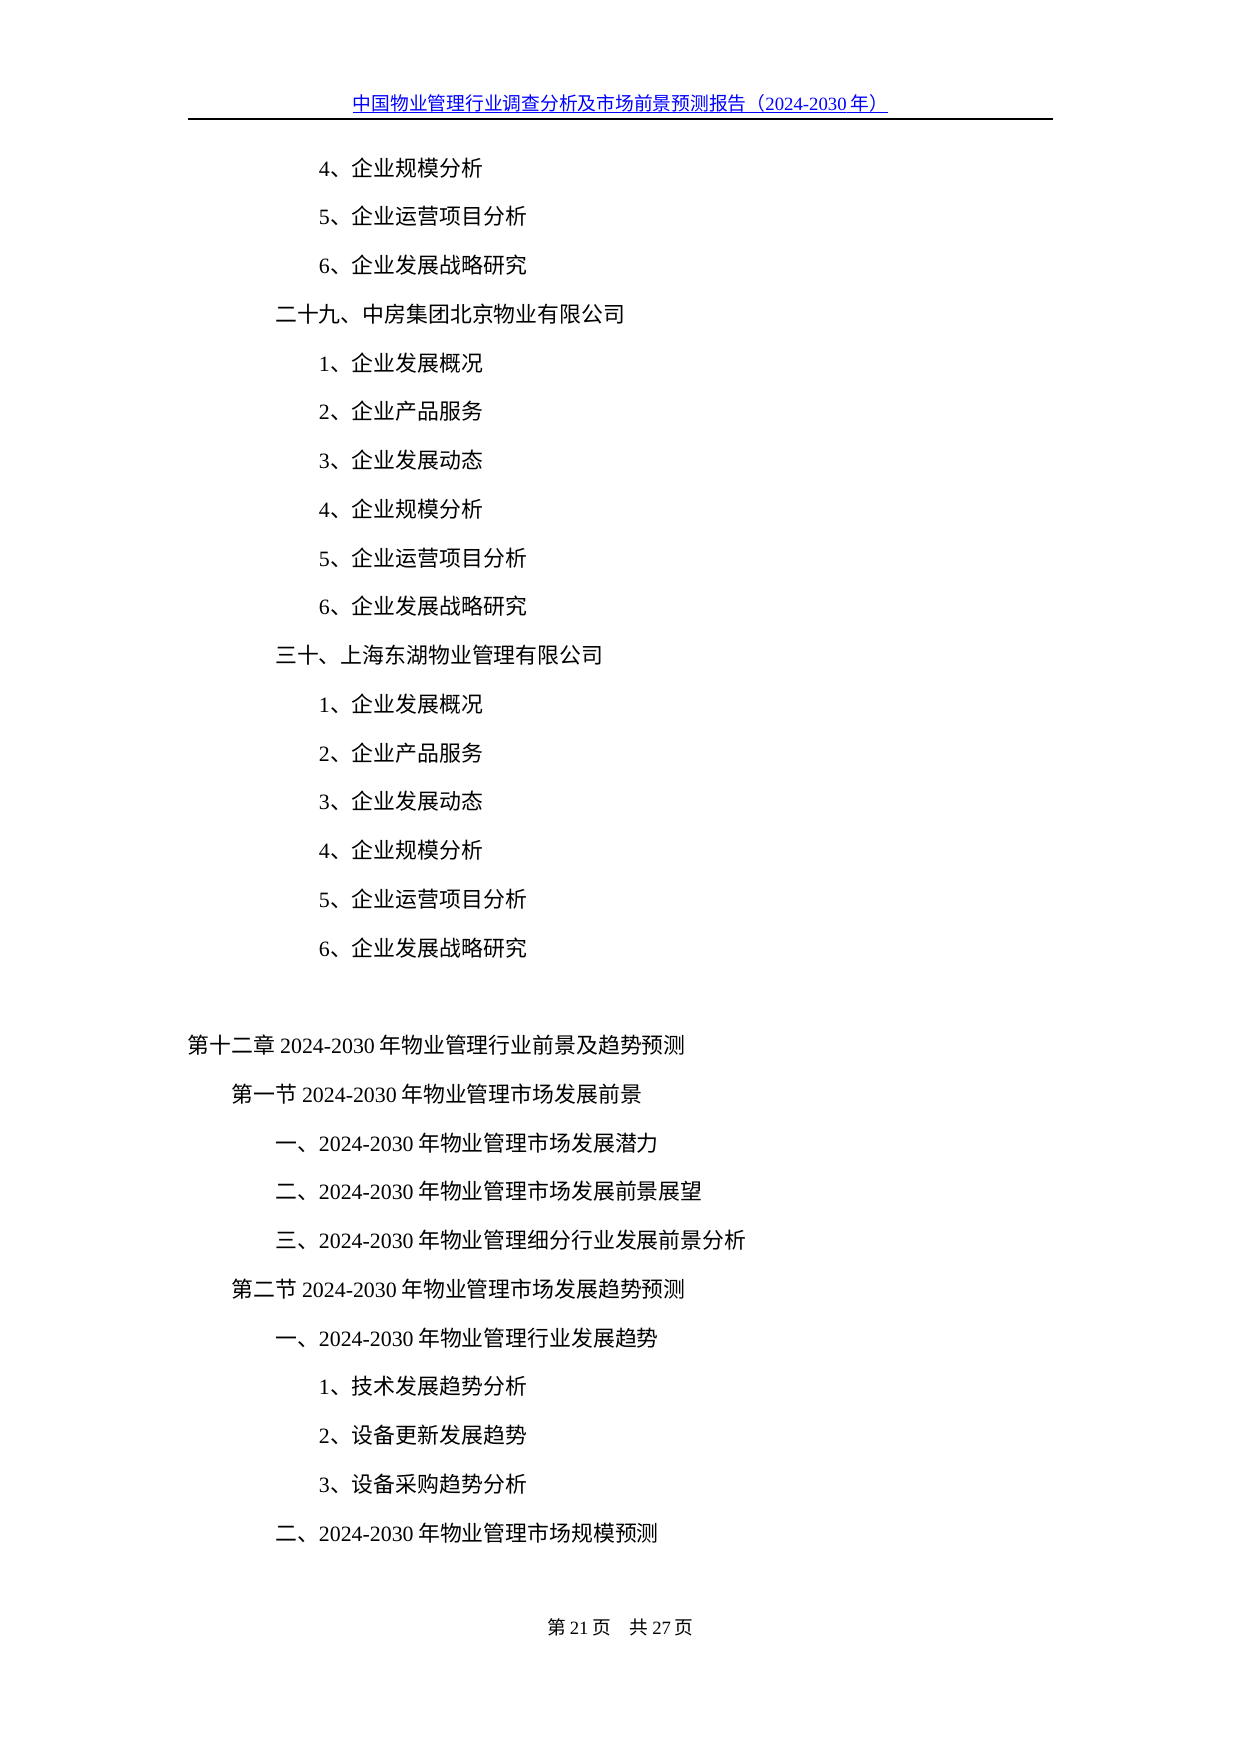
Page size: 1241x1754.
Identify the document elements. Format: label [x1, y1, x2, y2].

text [187, 150, 1053, 1548]
